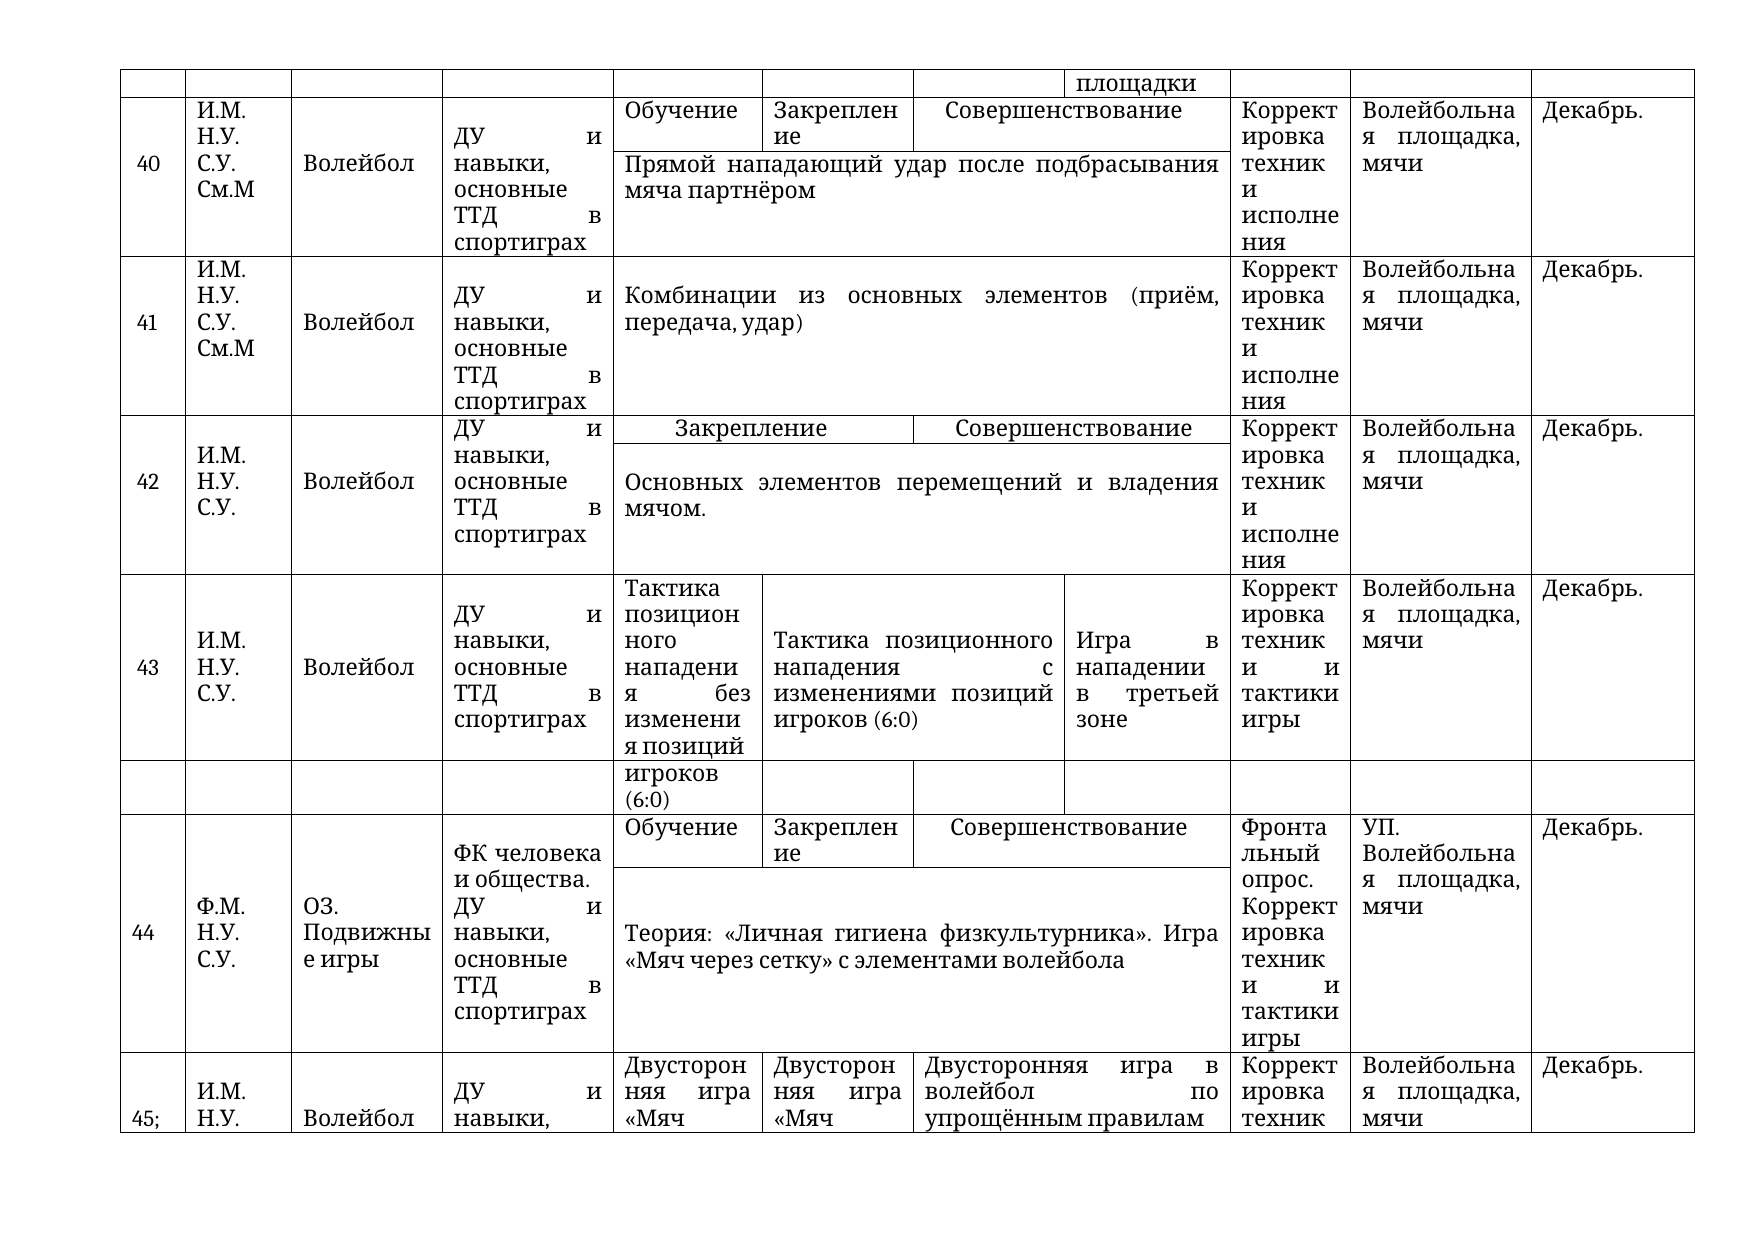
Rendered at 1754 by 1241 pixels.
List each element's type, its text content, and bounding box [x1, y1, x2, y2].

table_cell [763, 1053, 913, 1132]
table_cell Волейбольная площадка, мячи [1351, 575, 1531, 760]
table_cell Декабрь. [1532, 815, 1694, 1052]
table_cell Обучение [614, 815, 762, 867]
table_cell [763, 70, 913, 97]
table_cell Закрепление [614, 416, 913, 442]
table_cell ДУ и навыки, основные ТТД в спортиграх [443, 416, 613, 574]
table_cell Комбинации из основных элементов (приём, передача, удар) [614, 257, 1230, 415]
table_cell Волейбол [292, 575, 442, 760]
table_cell игроков (6:0) [614, 761, 762, 813]
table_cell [1065, 70, 1230, 97]
table_cell [1065, 761, 1230, 813]
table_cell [443, 1053, 613, 1132]
table_cell [443, 761, 613, 813]
table_cell [1351, 761, 1531, 813]
table_cell Корректировка техники исполнения [1231, 257, 1350, 415]
table_cell Декабрь. [1532, 257, 1694, 415]
table_cell Волейбол [292, 416, 442, 574]
table_cell ОЗ. Подвижные игры [292, 815, 442, 1052]
table_cell Корректировка техники и тактики игры [1231, 575, 1350, 760]
table_cell [292, 761, 442, 813]
table_cell Закрепление [763, 815, 913, 867]
table_cell И.М. Н.У. С.У. См.М [186, 257, 291, 415]
table_cell Декабрь. [1532, 1053, 1694, 1132]
table_cell Корректировка техники исполнения [1231, 416, 1350, 574]
table_cell ДУ и навыки, основные ТТД в спортиграх [443, 257, 613, 415]
table_cell И.М. Н.У. С.У. [186, 416, 291, 574]
table_cell Декабрь. [1532, 575, 1694, 760]
table_cell [1532, 761, 1694, 813]
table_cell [1351, 1053, 1531, 1132]
table_cell И.М. Н.У. С.У. [186, 1053, 291, 1132]
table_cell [614, 70, 762, 97]
table_cell ДУ и навыки, основные ТТД в спортиграх [443, 575, 613, 760]
table_cell [121, 761, 185, 813]
table_cell Волейбол [292, 1053, 442, 1132]
table_cell 43 [121, 575, 185, 760]
table_cell Декабрь. [1532, 416, 1694, 574]
table_cell Тактика позиционного нападения без изменения позиций [614, 575, 762, 760]
table_cell Совершенствование [914, 98, 1230, 151]
table_cell 42 [121, 416, 185, 574]
table_cell Прямой нападающий удар после подбрасывания мяча партнёром [614, 152, 1230, 256]
table_cell [1231, 761, 1350, 813]
table_cell [763, 761, 913, 813]
table_cell УП. Волейбольная площадка, мячи [1351, 815, 1531, 1052]
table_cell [443, 98, 613, 256]
table_cell [186, 761, 291, 813]
table_cell И.М. Н.У. С.У. [186, 575, 291, 760]
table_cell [1351, 98, 1531, 256]
table_cell Игра в нападении в третьей зоне [1065, 575, 1230, 760]
table_cell Теория: «Личная гигиена физкультурника». Игра «Мяч через сетку» с элементами волейбола [614, 868, 1230, 1052]
table_cell Фронтальный опрос. Корректировка техники и тактики игры [1231, 815, 1350, 1052]
table_cell Волейбольная площадка, мячи [1351, 416, 1531, 574]
table_cell [914, 761, 1064, 813]
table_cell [1231, 1053, 1350, 1132]
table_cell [914, 70, 1064, 97]
table_cell Декабрь. [1532, 98, 1694, 256]
table_cell Совершенствование [914, 815, 1230, 867]
table_cell Совершенствование [914, 416, 1230, 442]
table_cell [914, 1053, 1230, 1132]
table_cell Закрепление [763, 98, 913, 151]
table_cell 41 [121, 257, 185, 415]
table_cell Волейбольная площадка, мячи [1351, 257, 1531, 415]
table_cell Тактика позиционного нападения с изменениями позиций игроков (6:0) [763, 575, 1064, 760]
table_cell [614, 1053, 762, 1132]
table_cell И.М. Н.У. С.У. См.М [186, 98, 291, 256]
table_cell Ф.М. Н.У. С.У. [186, 815, 291, 1052]
table_cell Обучение [614, 98, 762, 151]
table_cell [1231, 98, 1350, 256]
table_cell Волейбол [292, 257, 442, 415]
table_cell 40 [121, 98, 185, 256]
table_cell ФК человека и общества. ДУ и навыки, основные ТТД в спортиграх [443, 815, 613, 1052]
table_cell Волейбол [292, 98, 442, 256]
table_cell Основных элементов перемещений и владения мячом. [614, 444, 1230, 574]
table_cell 45; 46 [121, 1053, 185, 1132]
table_cell 44 [121, 815, 185, 1052]
